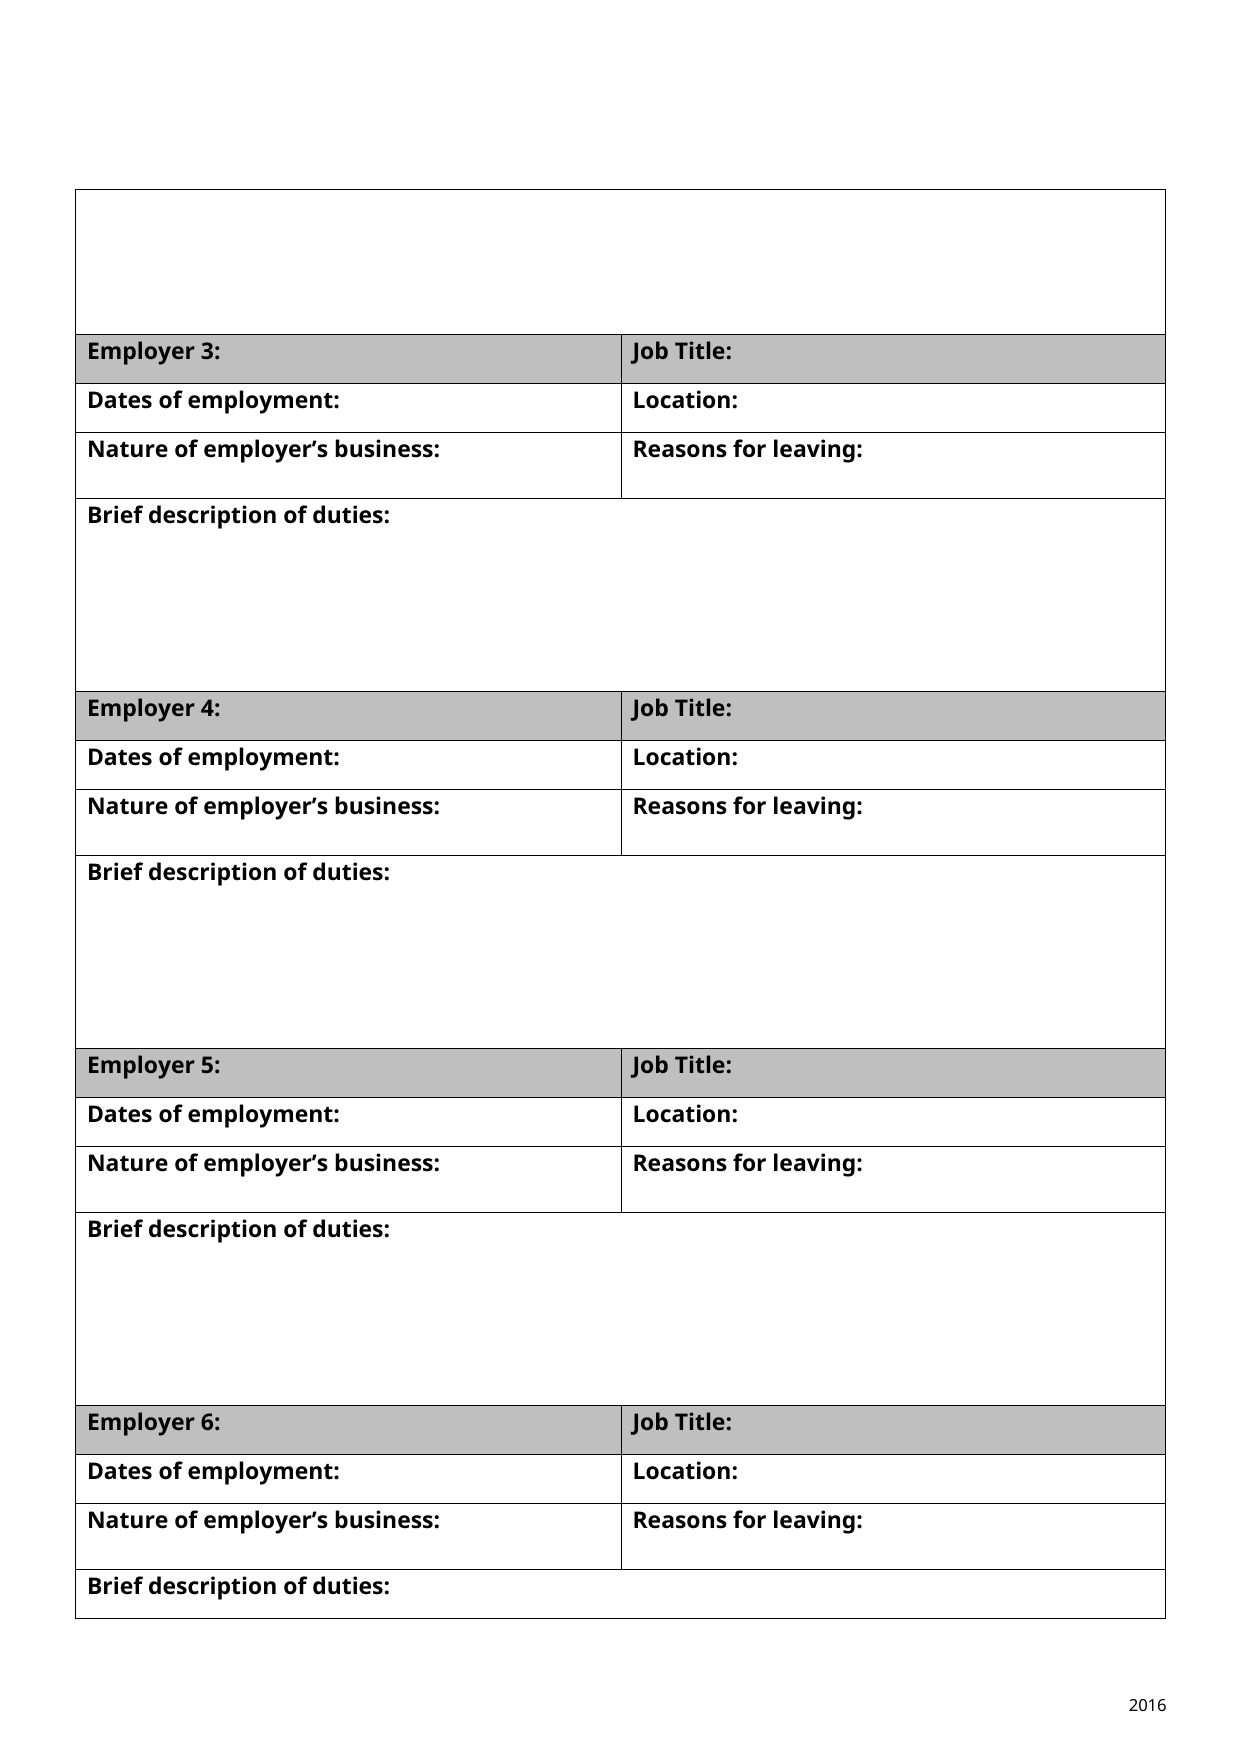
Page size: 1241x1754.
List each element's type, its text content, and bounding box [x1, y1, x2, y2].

table_cell Dates of employment: [76, 384, 621, 432]
table_cell Location: [622, 384, 1165, 432]
table_cell Nature of employer’s business: [76, 790, 621, 855]
table_cell Brief description of duties: [76, 856, 1165, 1048]
table_cell Nature of employer’s business: [76, 1504, 621, 1569]
table_cell Employer 3: [76, 335, 621, 383]
table_cell Dates of employment: [76, 1455, 621, 1503]
table_cell Nature of employer’s business: [76, 433, 621, 498]
table_cell Dates of employment: [76, 741, 621, 789]
table_cell Reasons for leaving: [622, 1504, 1165, 1569]
table_cell Nature of employer’s business: [76, 1147, 621, 1212]
table_cell Job Title: [622, 1406, 1165, 1454]
table_cell Job Title: [622, 335, 1165, 383]
table_cell Location: [622, 741, 1165, 789]
table_cell Job Title: [622, 1049, 1165, 1097]
table_cell Location: [622, 1455, 1165, 1503]
table_cell Reasons for leaving: [622, 433, 1165, 498]
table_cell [76, 1570, 1165, 1618]
table_cell Job Title: [622, 692, 1165, 740]
table_cell Employer 4: [76, 692, 621, 740]
table_cell Reasons for leaving: [622, 790, 1165, 855]
table_cell Reasons for leaving: [622, 1147, 1165, 1212]
table_cell Brief description of duties: [76, 1213, 1165, 1405]
table_cell Employer 5: [76, 1049, 621, 1097]
table_cell Employer 6: [76, 1406, 621, 1454]
table_cell Brief description of duties: [76, 499, 1165, 691]
table_cell Dates of employment: [76, 1098, 621, 1146]
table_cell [76, 190, 1165, 334]
table_cell Location: [622, 1098, 1165, 1146]
